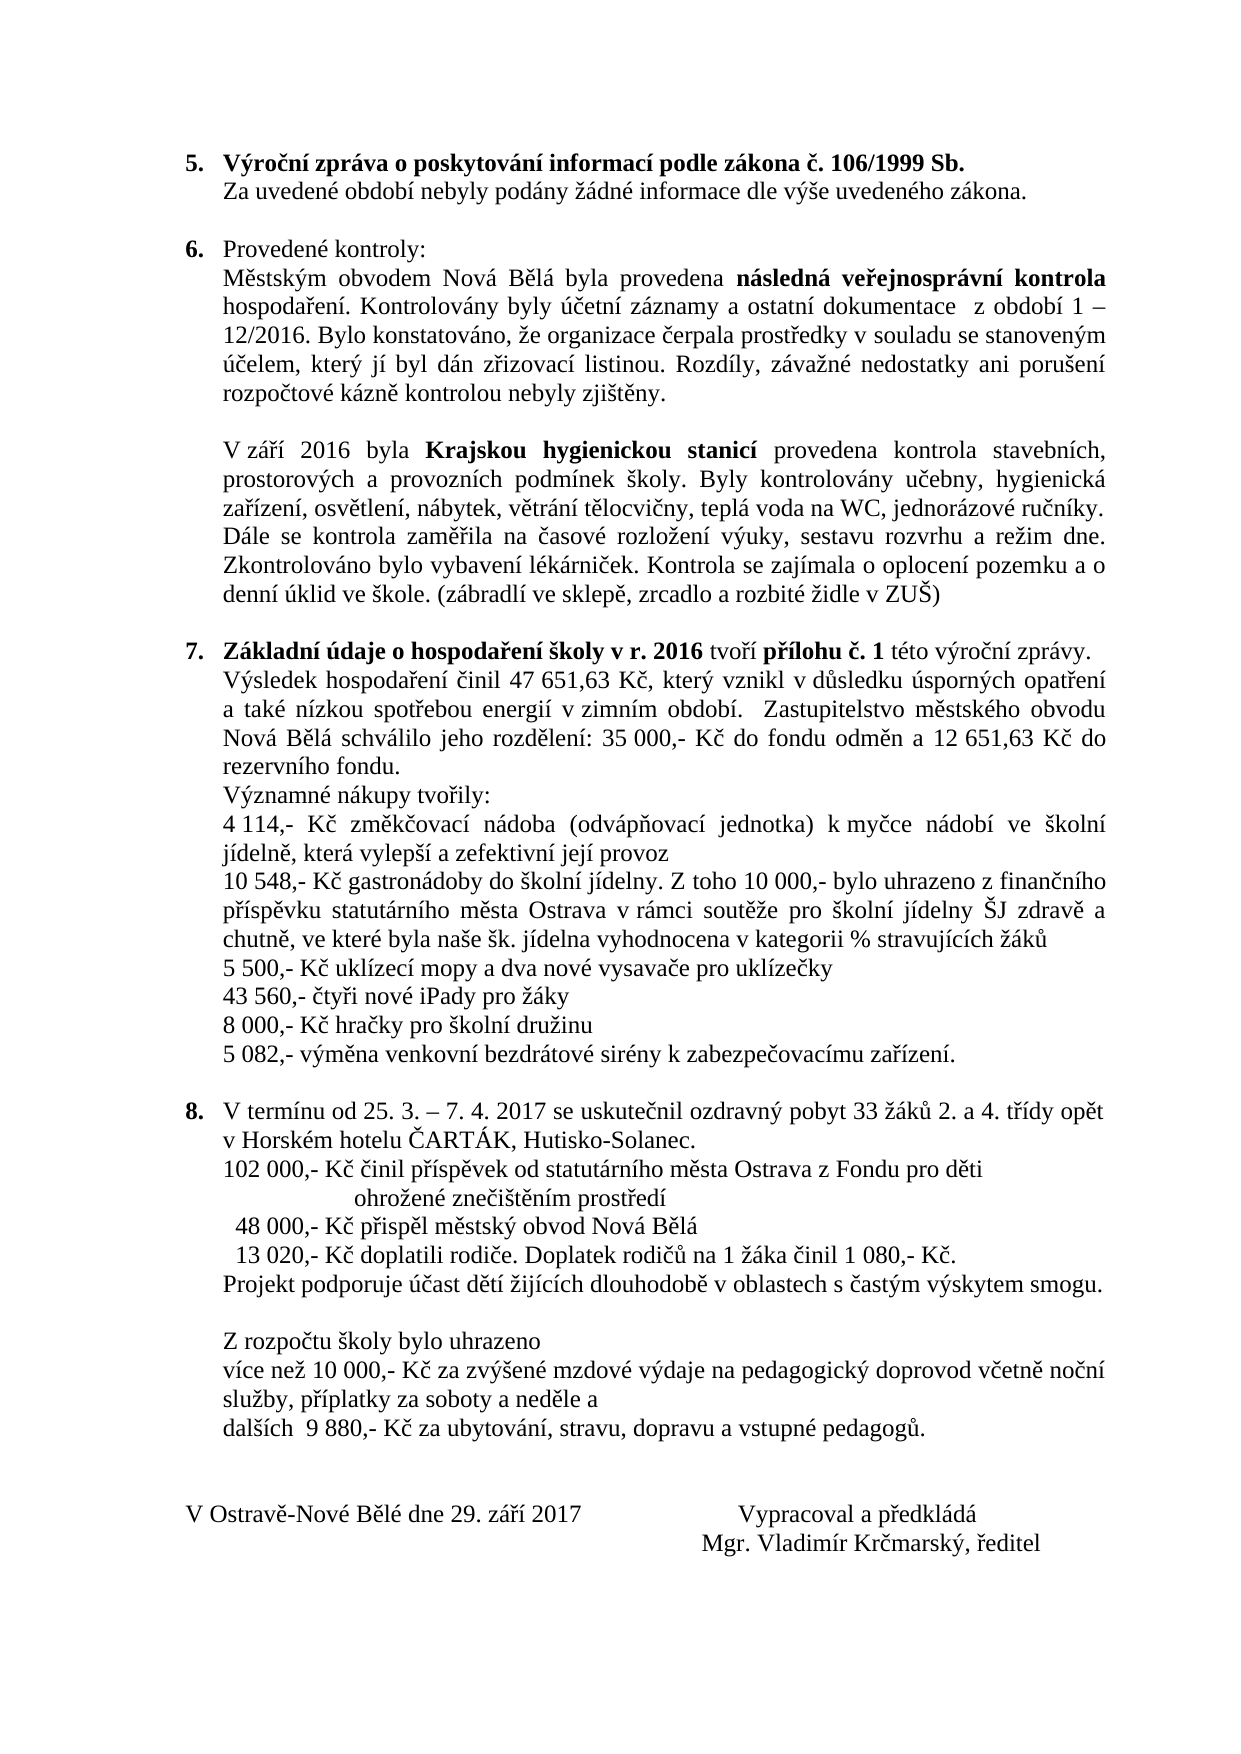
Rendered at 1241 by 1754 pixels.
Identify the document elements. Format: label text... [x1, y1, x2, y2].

list V září 2016 byla Krajskou hygienickou stanicí provedena kontrola stavebních, prostorových a provozních podmínek školy. Byly kontrolovány učebny, hygienická zařízení, osvětlení, nábytek, větrání tělocvičny, teplá voda na WC, jednorázové ručníky. [223, 435, 1106, 521]
text Mgr. Vladimír Krčmarský, ředitel [665, 1528, 1106, 1556]
list Projekt podporuje účast dětí žijících dlouhodobě v oblastech s častým výskytem smogu. [223, 1269, 1106, 1298]
list Městským obvodem Nová Bělá byla provedena následná veřejnosprávní kontrola hospodaření. Kontrolovány byly účetní záznamy a ostatní dokumentace z období 1 – 12/2016. Bylo konstatováno, že organizace čerpala prostředky v souladu se stanoveným účelem, který jí byl dán zřizovací listinou. Rozdíly, závažné nedostatky ani porušení rozpočtové kázně kontrolou nebyly zjištěny. [223, 263, 1106, 406]
text 10 548,- Kč gastronádoby do školní jídelny. Z toho 10 000,- bylo uhrazeno z finančního příspěvku statutárního města Ostrava v rámci soutěže pro školní jídelny ŠJ zdravě a chutně, ve které byla naše šk. jídelna vyhodnocena v kategorii % stravujících žáků [223, 866, 1106, 953]
list Výroční zpráva o poskytování informací podle zákona č. 106/1999 Sb. [185, 148, 1106, 176]
list 102 000,- Kč činil příspěvek od statutárního města Ostrava z Fondu pro děti [223, 1154, 1106, 1183]
text Výsledek hospodaření činil 47 651,63 Kč, který vznikl v důsledku úsporných opatření a také nízkou spotřebou energií v zimním období. Zastupitelstvo městského obvodu Nová Bělá schválilo jeho rozdělení: 35 000,- Kč do fondu odměn a 12 651,63 Kč do rezervního fondu. [223, 665, 1106, 780]
list Základní údaje o hospodaření školy v r. 2016 tvoří přílohu č. 1 této výroční zprávy. [185, 636, 1106, 665]
text 43 560,- čtyři nové iPady pro žáky [223, 981, 1106, 1010]
text Za uvedené období nebyly podány žádné informace dle výše uvedeného zákona. [223, 176, 1106, 205]
text 4 114,- Kč změkčovací nádoba (odvápňovací jednotka) k myčce nádobí ve školní jídelně, která vylepší a zefektivní její provoz [223, 809, 1106, 866]
list více než 10 000,- Kč za zvýšené mzdové výdaje na pedagogický doprovod včetně noční služby, příplatky za soboty a neděle a [223, 1355, 1106, 1413]
text 5 082,- výměna venkovní bezdrátové sirény k zabezpečovacímu zařízení. [223, 1039, 1106, 1068]
text Dále se kontrola zaměřila na časové rozložení výuky, sestavu rozvrhu a režim dne. Zkontrolováno bylo vybavení lékárniček. Kontrola se zajímala o oplocení pozemku a o denní úklid ve škole. (zábradlí ve sklepě, zrcadlo a rozbité židle v ZUŠ) [223, 521, 1106, 608]
text 5 500,- Kč uklízecí mopy a dva nové vysavače pro uklízečky [223, 953, 1106, 981]
list dalších 9 880,- Kč za ubytování, stravu, dopravu a vstupné pedagogů. [223, 1413, 1106, 1441]
list Provedené kontroly: [185, 234, 1106, 263]
list 48 000,- Kč přispěl městský obvod Nová Bělá [223, 1211, 1106, 1240]
list Z rozpočtu školy bylo uhrazeno [223, 1326, 1106, 1355]
text Významné nákupy tvořily: [223, 780, 1106, 809]
list 13 020,- Kč doplatili rodiče. Doplatek rodičů na 1 žáka činil 1 080,- Kč. [223, 1240, 1106, 1269]
text 8 000,- Kč hračky pro školní družinu [223, 1010, 1106, 1039]
text V Ostravě-Nové Bělé dne 29. září 2017 Vypracoval a předkládá [185, 1499, 1106, 1528]
list V termínu od 25. 3. – 7. 4. 2017 se uskutečnil ozdravný pobyt 33 žáků 2. a 4. třídy opět v Horském hotelu ČARTÁK, Hutisko-Solanec. [185, 1096, 1106, 1154]
list ohrožené znečištěním prostředí [223, 1183, 1106, 1211]
